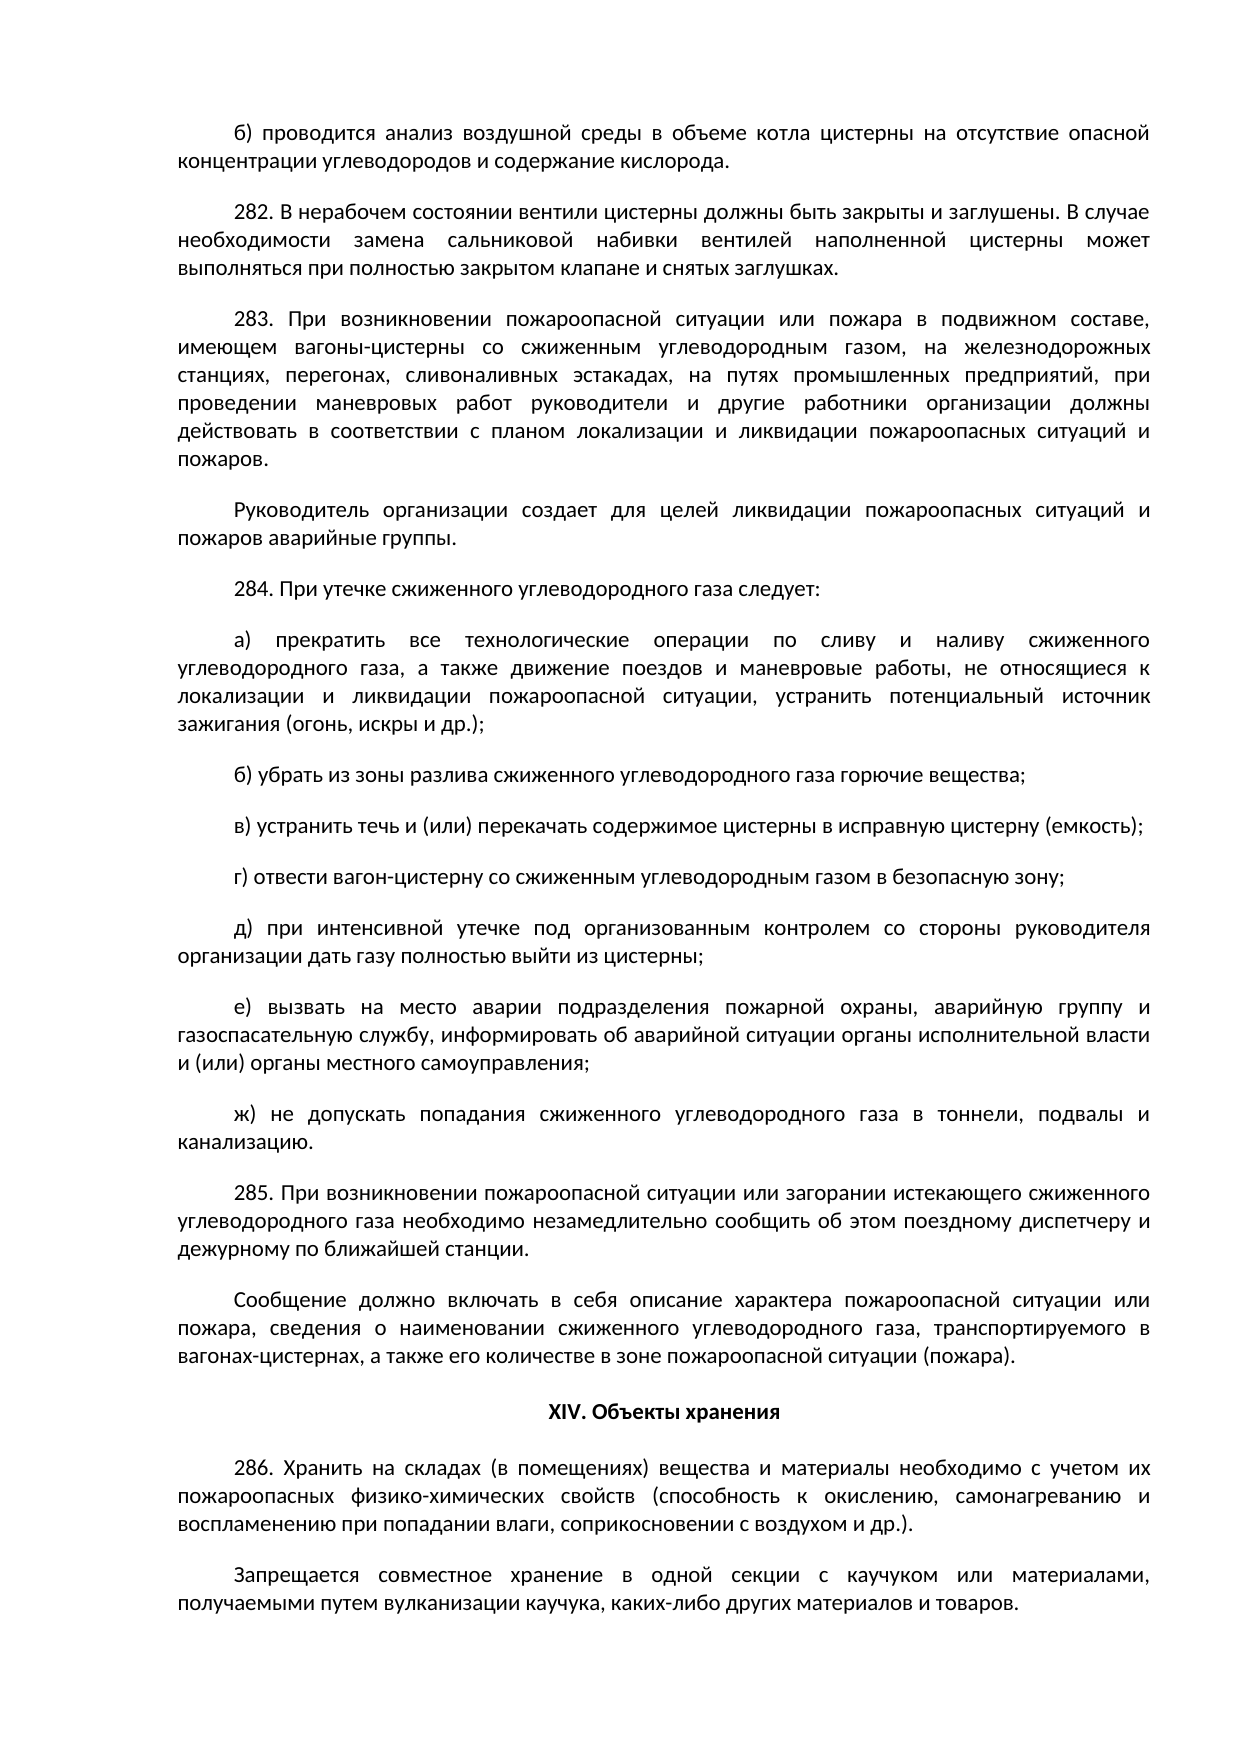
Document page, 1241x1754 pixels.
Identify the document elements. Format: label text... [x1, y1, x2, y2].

text д) при интенсивной утечке под организованным контролем со стороны руководителя организации дать газу полностью выйти из цистерны; [177, 913, 1152, 969]
text е) вызвать на место аварии подразделения пожарной охраны, аварийную группу и газоспасательную службу, информировать об аварийной ситуации органы исполнительной власти и (или) органы местного самоуправления; [177, 992, 1152, 1076]
text в) устранить течь и (или) перекачать содержимое цистерны в исправную цистерну (емкость); [177, 811, 1152, 839]
text 284. При утечке сжиженного углеводородного газа следует: [177, 574, 1152, 602]
text 283. При возникновении пожароопасной ситуации или пожара в подвижном составе, имеющем вагоны-цистерны со сжиженным углеводородным газом, на железнодорожных станциях, перегонах, сливоналивных эстакадах, на путях промышленных предприятий, при проведении маневровых работ руководители и другие работники организации должны действовать в соответствии с планом локализации и ликвидации пожароопасных ситуаций и пожаров. [177, 304, 1152, 472]
title XIV. Объекты хранения [177, 1397, 1152, 1425]
text б) проводится анализ воздушной среды в объеме котла цистерны на отсутствие опасной концентрации углеводородов и содержание кислорода. [177, 118, 1152, 174]
text 282. В нерабочем состоянии вентили цистерны должны быть закрыты и заглушены. В случае необходимости замена сальниковой набивки вентилей наполненной цистерны может выполняться при полностью закрытом клапане и снятых заглушках. [177, 197, 1152, 281]
text а) прекратить все технологические операции по сливу и наливу сжиженного углеводородного газа, а также движение поездов и маневровые работы, не относящиеся к локализации и ликвидации пожароопасной ситуации, устранить потенциальный источник зажигания (огонь, искры и др.); [177, 625, 1152, 737]
text Сообщение должно включать в себя описание характера пожароопасной ситуации или пожара, сведения о наименовании сжиженного углеводородного газа, транспортируемого в вагонах-цистернах, а также его количестве в зоне пожароопасной ситуации (пожара). [177, 1285, 1152, 1369]
text 286. Хранить на складах (в помещениях) вещества и материалы необходимо с учетом их пожароопасных физико-химических свойств (способность к окислению, самонагреванию и воспламенению при попадании влаги, соприкосновении с воздухом и др.). [177, 1453, 1152, 1537]
text Руководитель организации создает для целей ликвидации пожароопасных ситуаций и пожаров аварийные группы. [177, 495, 1152, 551]
text Запрещается совместное хранение в одной секции с каучуком или материалами, получаемыми путем вулканизации каучука, каких-либо других материалов и товаров. [177, 1560, 1152, 1616]
text б) убрать из зоны разлива сжиженного углеводородного газа горючие вещества; [177, 760, 1152, 788]
text ж) не допускать попадания сжиженного углеводородного газа в тоннели, подвалы и канализацию. [177, 1099, 1152, 1155]
text 285. При возникновении пожароопасной ситуации или загорании истекающего сжиженного углеводородного газа необходимо незамедлительно сообщить об этом поездному диспетчеру и дежурному по ближайшей станции. [177, 1178, 1152, 1262]
text г) отвести вагон-цистерну со сжиженным углеводородным газом в безопасную зону; [177, 862, 1152, 890]
